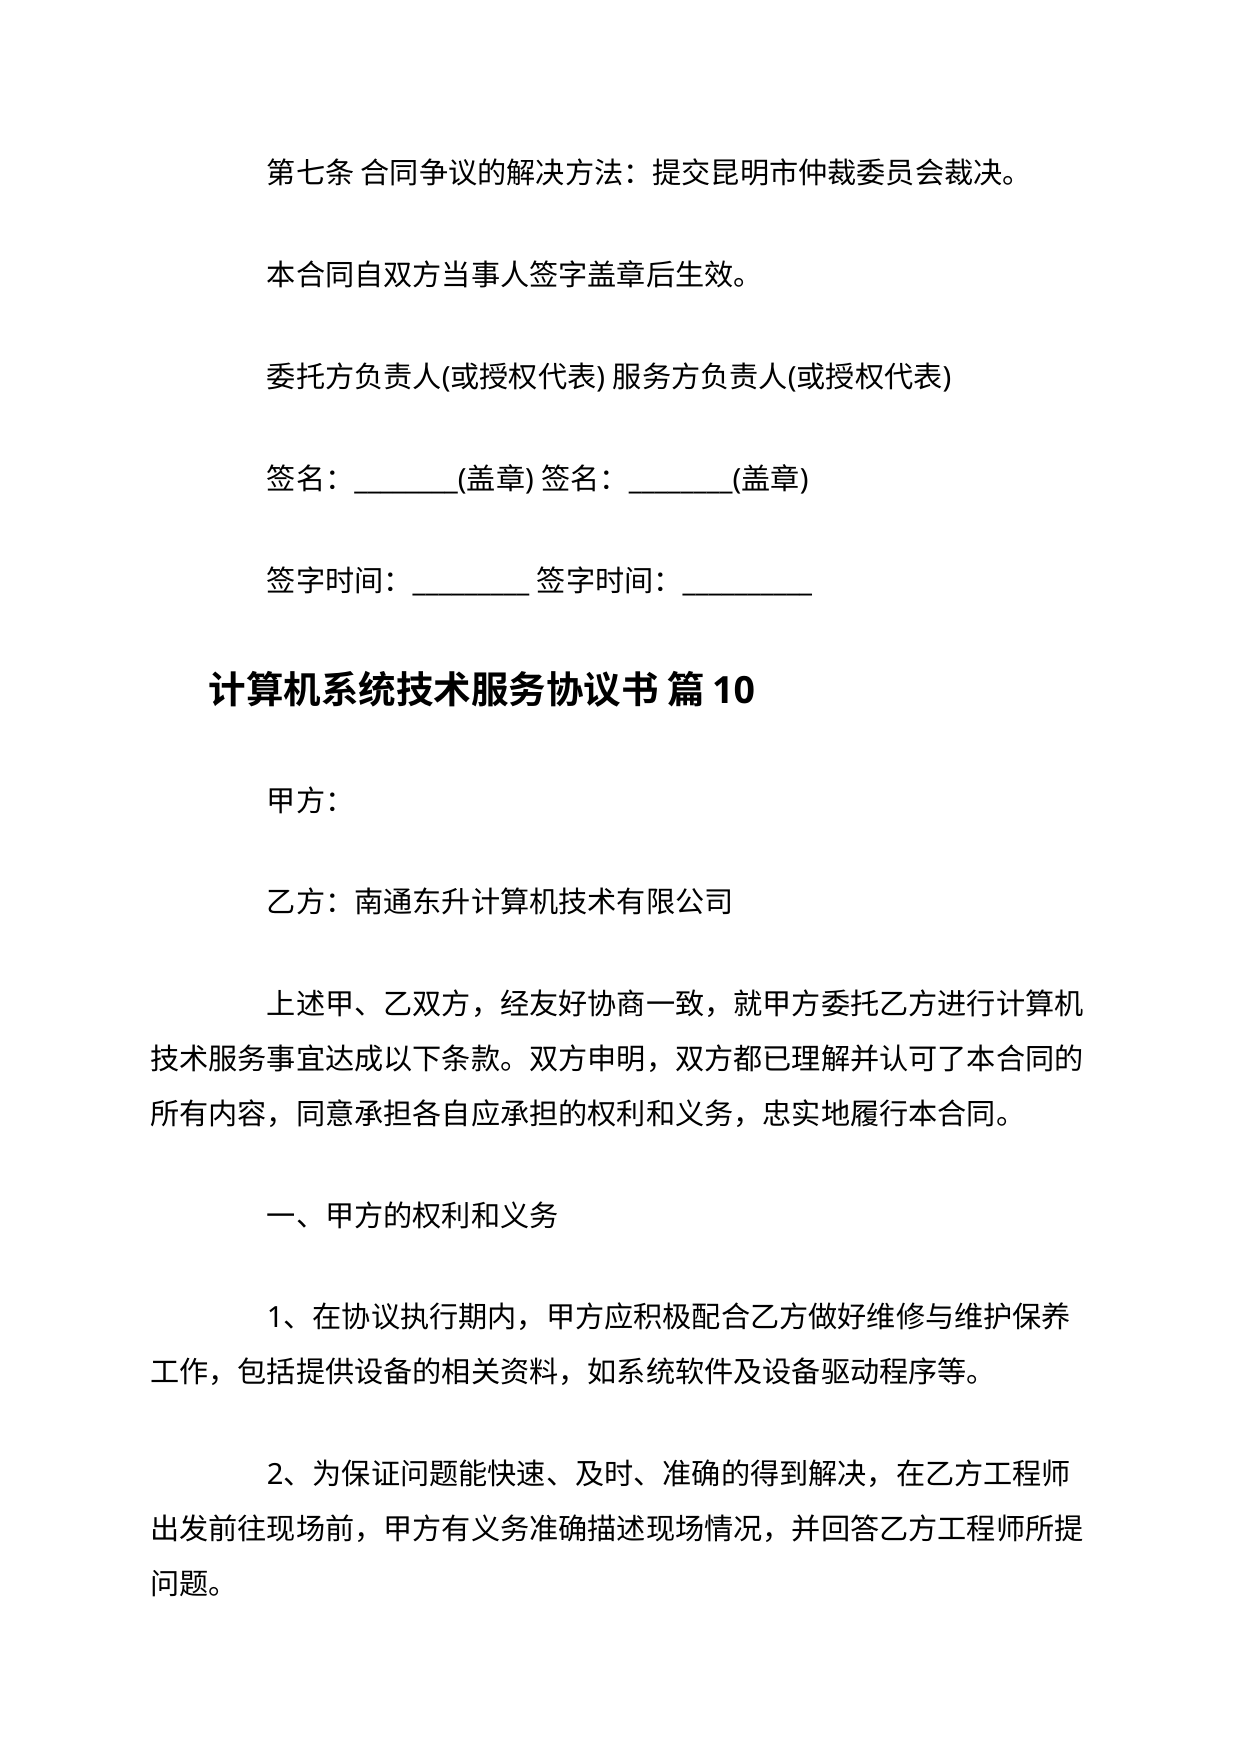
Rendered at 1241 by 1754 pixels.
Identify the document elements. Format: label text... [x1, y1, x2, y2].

text 第七条 合同争议的解决方法：提交昆明市仲裁委员会裁决。 [150, 150, 1090, 192]
text 一、甲方的权利和义务 [150, 1192, 1090, 1234]
text 签名：________(盖章) 签名：________(盖章) [150, 456, 1090, 498]
text 甲方： [150, 777, 1090, 819]
text 2、为保证问题能快速、及时、准确的得到解决，在乙方工程师出发前往现场前，甲方有义务准确描述现场情况，并回答乙方工程师所提问题。 [150, 1451, 1090, 1603]
text 1、在协议执行期内，甲方应积极配合乙方做好维修与维护保养工作，包括提供设备的相关资料，如系统软件及设备驱动程序等。 [150, 1294, 1090, 1391]
text 计算机系统技术服务协议书 篇10 [150, 659, 1090, 714]
text 签字时间：_________ 签字时间：__________ [150, 557, 1090, 600]
text 本合同自双方当事人签字盖章后生效。 [150, 252, 1090, 294]
text 乙方：南通东升计算机技术有限公司 [150, 879, 1090, 921]
text 上述甲、乙双方，经友好协商一致，就甲方委托乙方进行计算机技术服务事宜达成以下条款。双方申明，双方都已理解并认可了本合同的所有内容，同意承担各自应承担的权利和义务，忠实地履行本合同。 [150, 981, 1090, 1133]
text 委托方负责人(或授权代表) 服务方负责人(或授权代表) [150, 353, 1090, 396]
